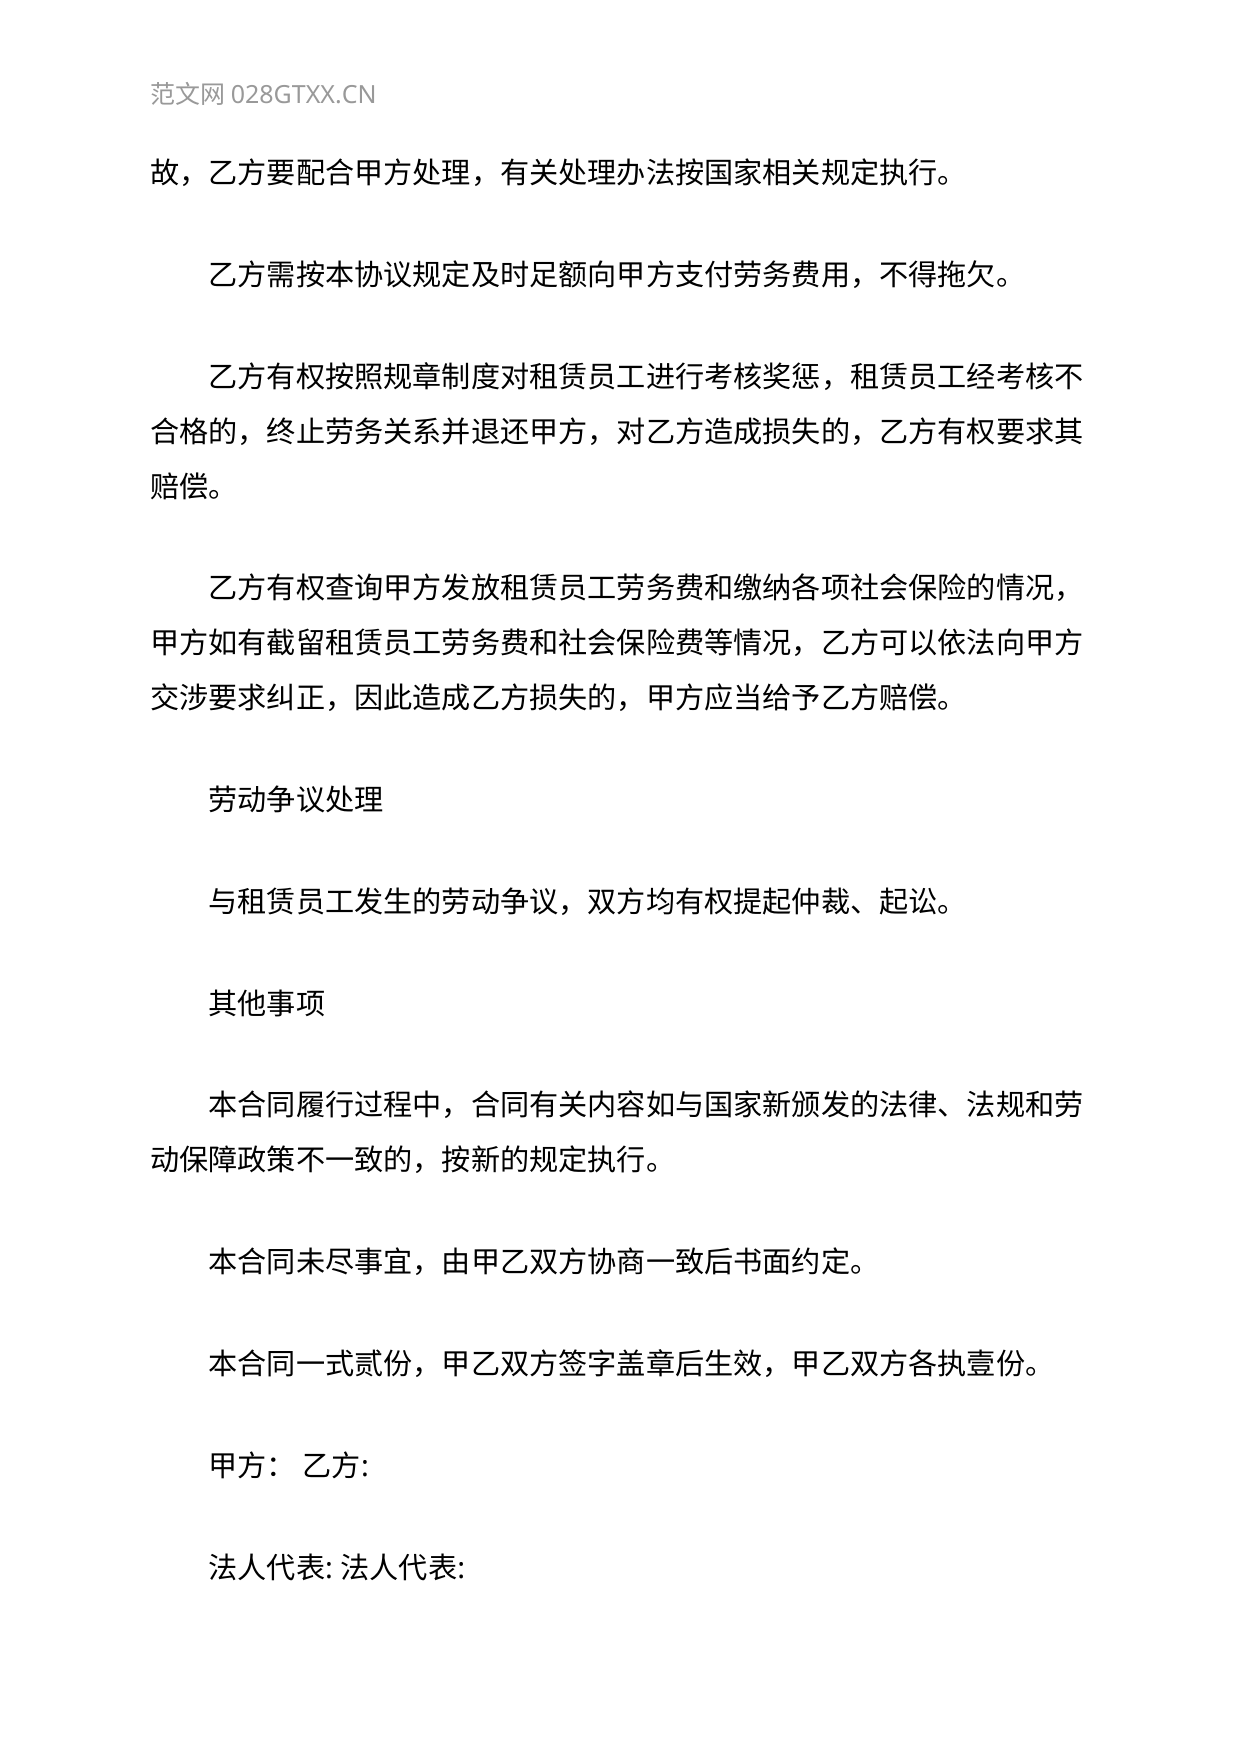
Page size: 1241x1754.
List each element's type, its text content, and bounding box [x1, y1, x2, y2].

text 乙方有权查询甲方发放租赁员工劳务费和缴纳各项社会保险的情况，甲方如有截留租赁员工劳务费和社会保险费等情况，乙方可以依法向甲方交涉要求纠正，因此造成乙方损失的，甲方应当给予乙方赔偿。 [150, 565, 1090, 717]
text 劳动争议处理 [150, 777, 1090, 819]
text 与租赁员工发生的劳动争议，双方均有权提起仲裁、起讼。 [150, 878, 1090, 921]
text 本合同未尽事宜，由甲乙双方协商一致后书面约定。 [150, 1239, 1090, 1281]
text 本合同履行过程中，合同有关内容如与国家新颁发的法律、法规和劳动保障政策不一致的，按新的规定执行。 [150, 1082, 1090, 1179]
text 乙方需按本协议规定及时足额向甲方支付劳务费用，不得拖欠。 [150, 252, 1090, 294]
text 乙方有权按照规章制度对租赁员工进行考核奖惩，租赁员工经考核不合格的，终止劳务关系并退还甲方，对乙方造成损失的，乙方有权要求其赔偿。 [150, 353, 1090, 506]
text 本合同一式贰份，甲乙双方签字盖章后生效，甲乙双方各执壹份。 [150, 1340, 1090, 1383]
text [150, 150, 1090, 192]
text 其他事项 [150, 980, 1090, 1022]
text 甲方： 乙方: [150, 1442, 1090, 1484]
text 法人代表: 法人代表: [150, 1544, 1090, 1587]
